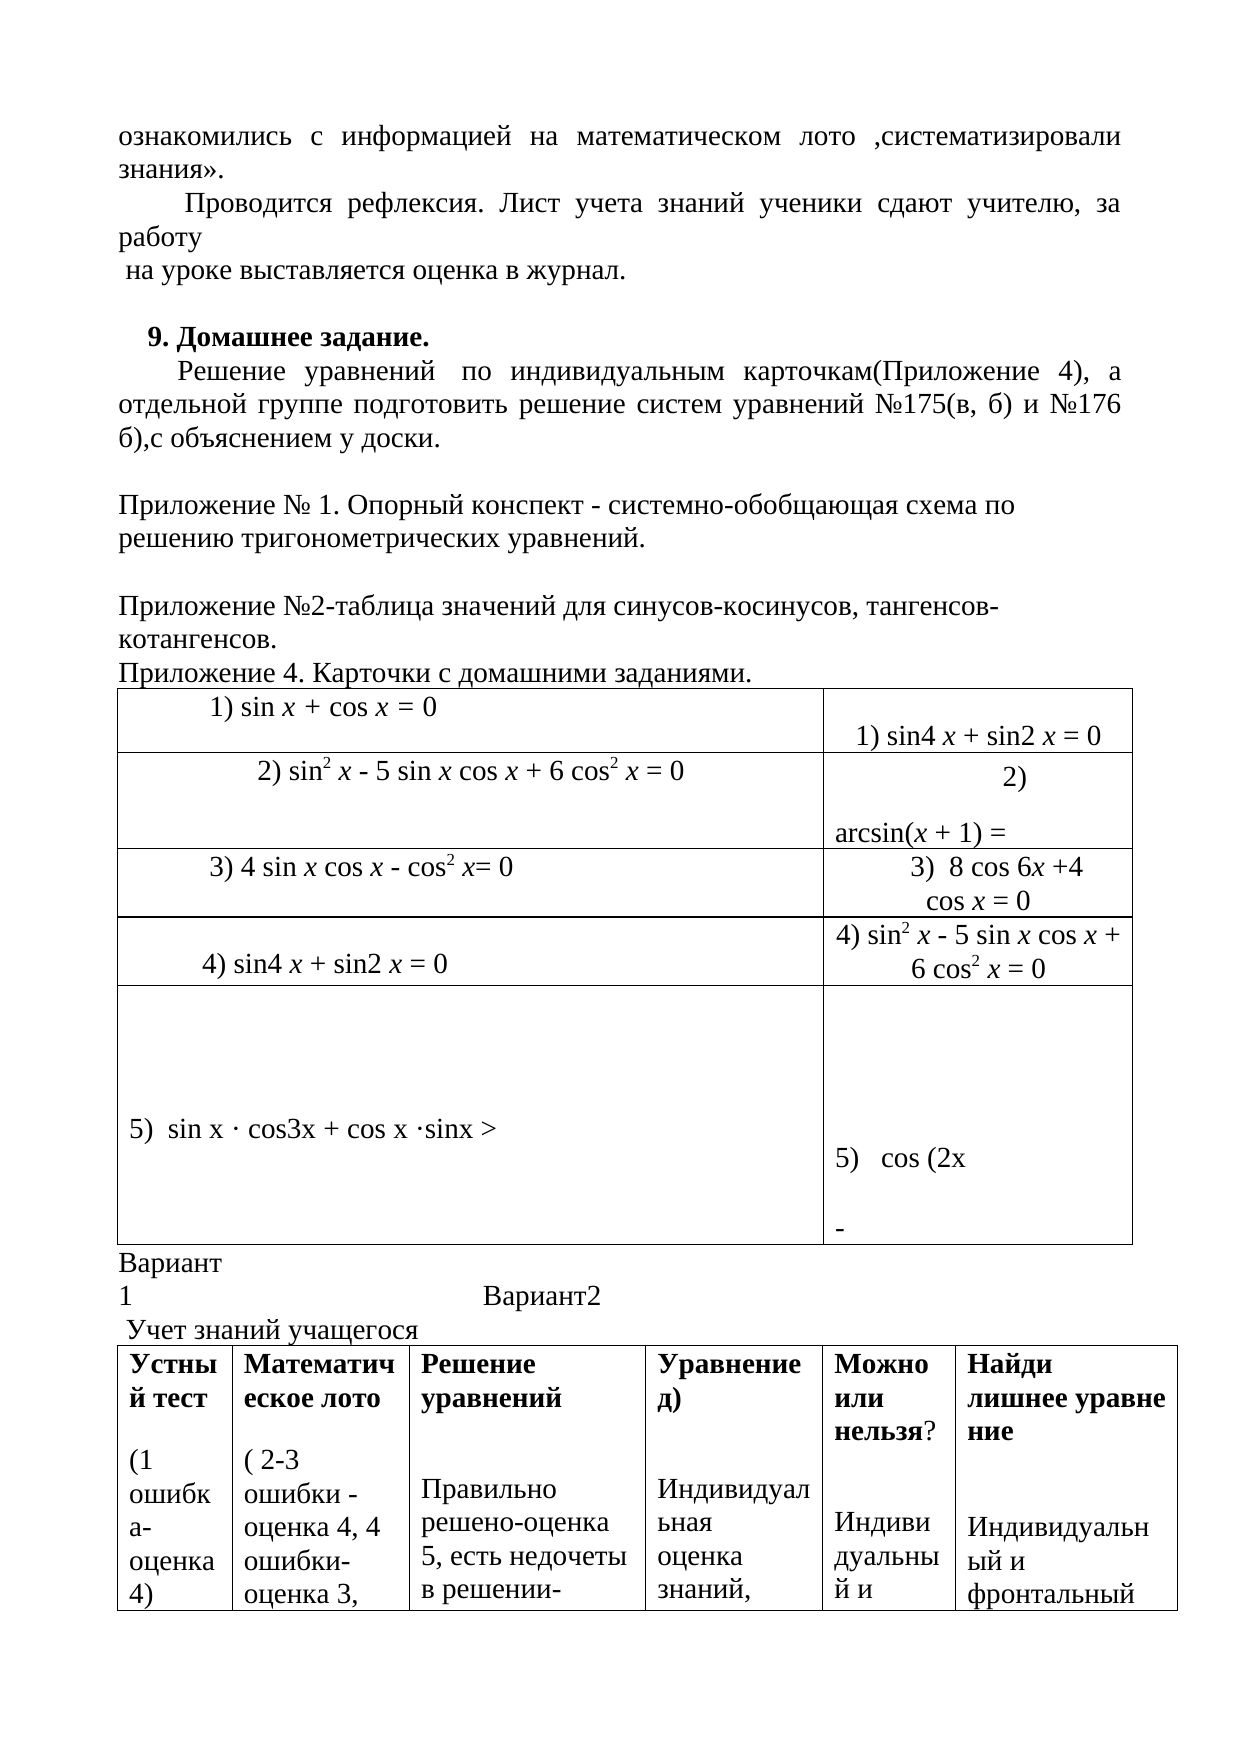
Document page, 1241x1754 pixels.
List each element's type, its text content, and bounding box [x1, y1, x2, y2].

text Проводится рефлексия. Лист учета знаний ученики сдают учителю, за работу [118, 185, 1122, 252]
table_cell 2)arcsin(x + 1) = [824, 753, 1132, 848]
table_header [410, 1346, 645, 1610]
text Приложение 4. Карточки с домашними заданиями. [118, 655, 1122, 688]
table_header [646, 1346, 822, 1610]
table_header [118, 1346, 232, 1610]
text Вариант 1 Вариант2 [118, 1245, 1122, 1312]
table_cell 3) 8 cos 6x +4 cos x = 0 [824, 849, 1132, 916]
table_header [233, 1346, 409, 1610]
table_cell 2) sin2 x - 5 sin x cos x + 6 cos2 x = 0 [118, 753, 823, 848]
table_cell 5) cos (2x - [824, 986, 1132, 1244]
table_cell 5) sin x · cos3x + cos x ·sinx > [118, 986, 823, 1244]
text на уроке выставляется оценка в журнал. [118, 252, 1122, 286]
text Приложение №2-таблица значений для синусов-косинусов, тангенсов-котангенсов. [118, 588, 1122, 655]
table_cell 4) sin2 x - 5 sin x cos x + 6 cos2 x = 0 [824, 918, 1132, 984]
table_cell 4) sin4 x + sin2 x = 0 [118, 918, 823, 984]
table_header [823, 1346, 955, 1610]
text Учет знаний учащегося [118, 1312, 1122, 1345]
text Приложение № 1. Опорный конспект - системно-обобщающая схема по решению тригонометрических уравнений. [118, 487, 1122, 554]
text Решение уравнений по индивидуальным карточкам(Приложение 4), а отдельной группе подготовить решение систем уравнений №175(в, б) и №176 б),с объяснением у доски. [118, 353, 1122, 453]
table_header 1) sin x + cos x = 0 [118, 689, 823, 752]
text 9. Домашнее задание. [118, 319, 1122, 353]
table_cell 3) 4 sin x cos x - cos2 x= 0 [118, 849, 823, 916]
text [118, 118, 1122, 185]
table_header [956, 1346, 1177, 1610]
table_header 1) sin4 x + sin2 x = 0 [824, 689, 1132, 752]
